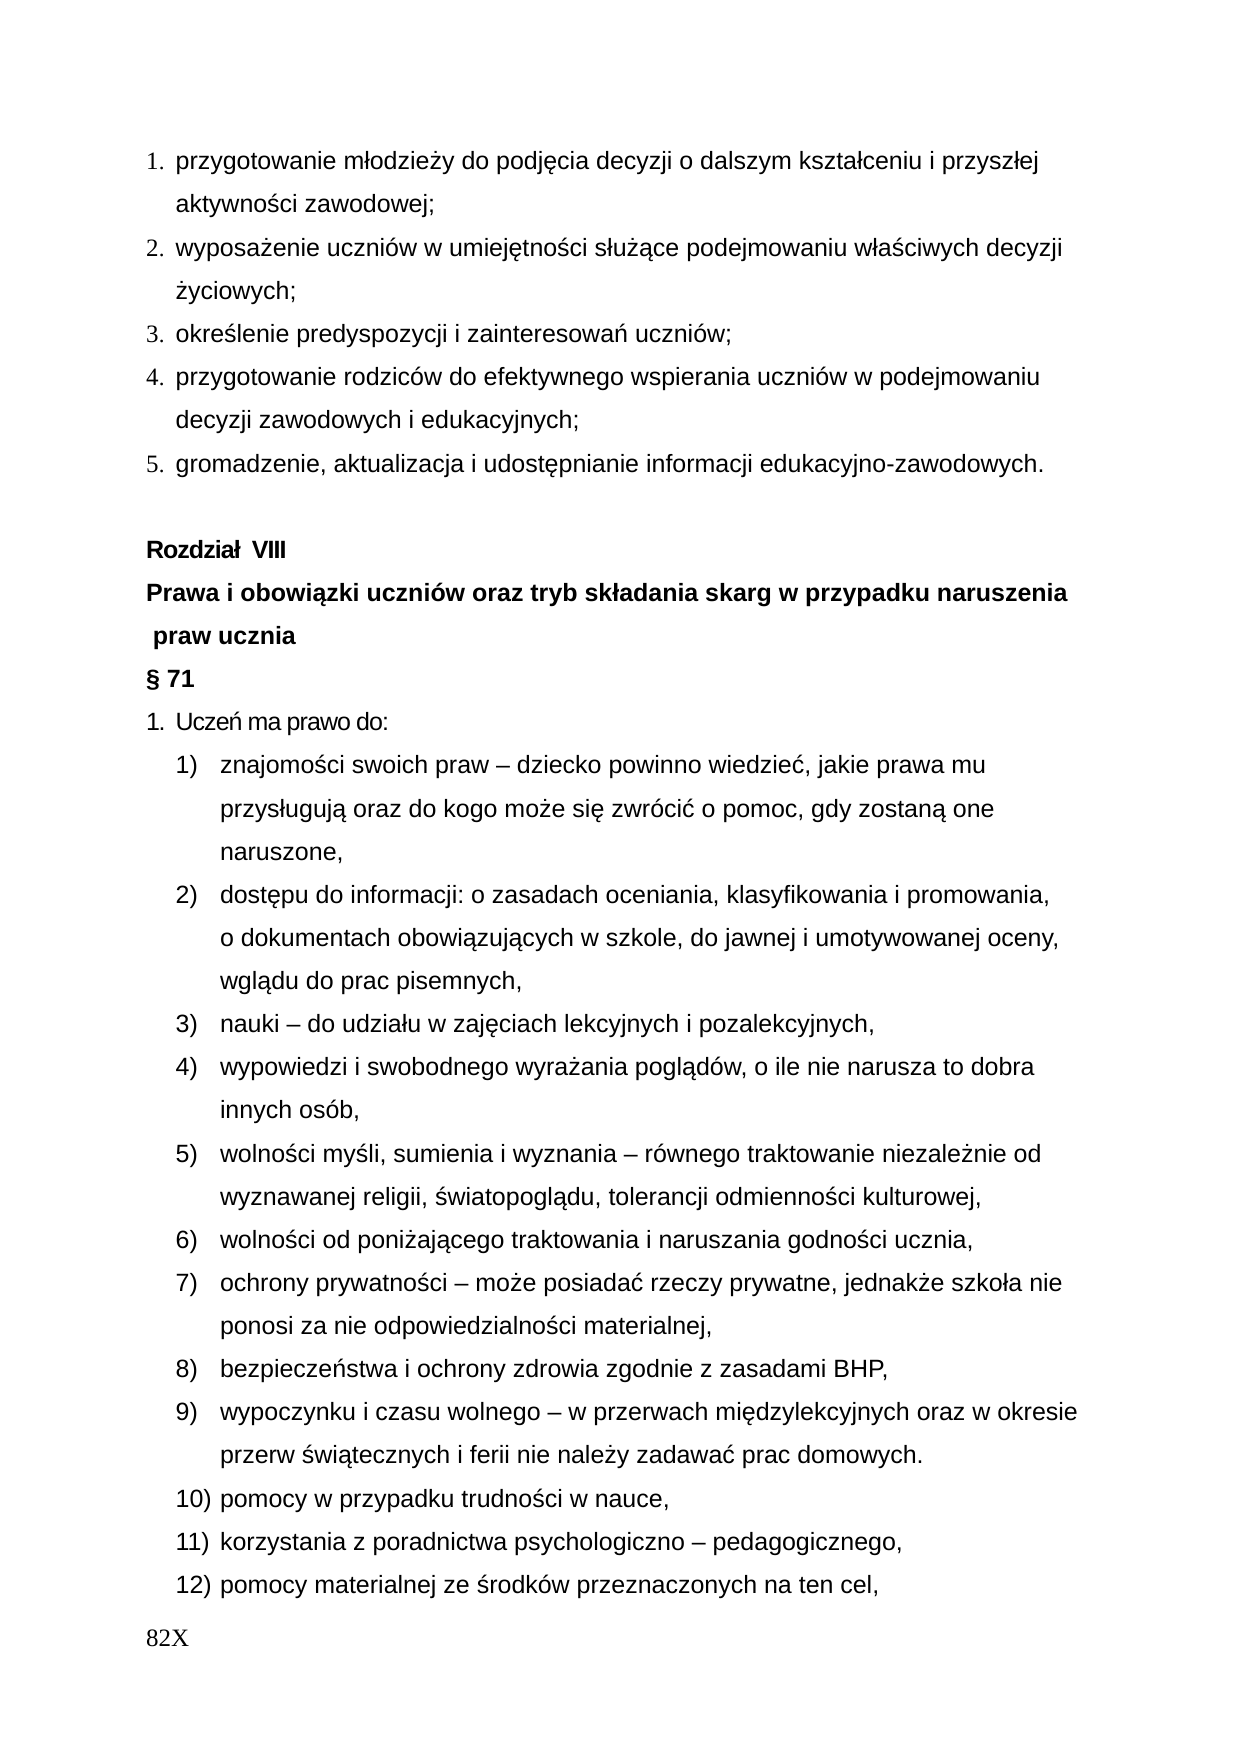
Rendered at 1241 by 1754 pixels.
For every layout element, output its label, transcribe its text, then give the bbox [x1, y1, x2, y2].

text Rozdział VIII [146, 535, 1092, 564]
list określenie predyspozycji i zainteresowań uczniów; [146, 319, 1092, 348]
list wypowiedzi i swobodnego wyrażania poglądów, o ile nie narusza to dobra innych osób, [175, 1052, 1092, 1124]
list wolności od poniżającego traktowania i naruszania godności ucznia, [175, 1225, 1092, 1254]
list nauki – do udziału w zajęciach lekcyjnych i pozalekcyjnych, [175, 1009, 1092, 1038]
list korzystania z poradnictwa psychologiczno – pedagogicznego, [175, 1527, 1092, 1556]
list przygotowanie młodzieży do podjęcia decyzji o dalszym kształceniu i przyszłej aktywności zawodowej; [146, 146, 1092, 218]
list przygotowanie rodziców do efektywnego wspierania uczniów w podejmowaniu decyzji zawodowych i edukacyjnych; [146, 362, 1092, 434]
text praw ucznia [146, 621, 1092, 650]
list Uczeń ma prawo do: [146, 707, 1092, 736]
list pomocy materialnej ze środków przeznaczonych na ten cel, [175, 1570, 1092, 1599]
list ochrony prywatności – może posiadać rzeczy prywatne, jednakże szkoła nie ponosi za nie odpowiedzialności materialnej, [175, 1268, 1092, 1340]
text Prawa i obowiązki uczniów oraz tryb składania skarg w przypadku naruszenia [146, 578, 1092, 607]
list wyposażenie uczniów w umiejętności służące podejmowaniu właściwych decyzji życiowych; [146, 233, 1092, 304]
list dostępu do informacji: o zasadach oceniania, klasyfikowania i promowania, o dokumentach obowiązujących w szkole, do jawnej i umotywowanej oceny, wglądu do prac pisemnych, [175, 880, 1092, 995]
list gromadzenie, aktualizacja i udostępnianie informacji edukacyjno-zawodowych. [146, 448, 1092, 477]
list wypoczynku i czasu wolnego – w przerwach międzylekcyjnych oraz w okresie przerw świątecznych i ferii nie należy zadawać prac domowych. [175, 1397, 1092, 1469]
list znajomości swoich praw – dziecko powinno wiedzieć, jakie prawa mu przysługują oraz do kogo może się zwrócić o pomoc, gdy zostaną one naruszone, [175, 751, 1092, 866]
text § 71 [146, 664, 1092, 693]
list pomocy w przypadku trudności w nauce, [175, 1484, 1092, 1512]
list wolności myśli, sumienia i wyznania – równego traktowanie niezależnie od wyznawanej religii, światopoglądu, tolerancji odmienności kulturowej, [175, 1139, 1092, 1211]
list bezpieczeństwa i ochrony zdrowia zgodnie z zasadami BHP, [175, 1354, 1092, 1383]
